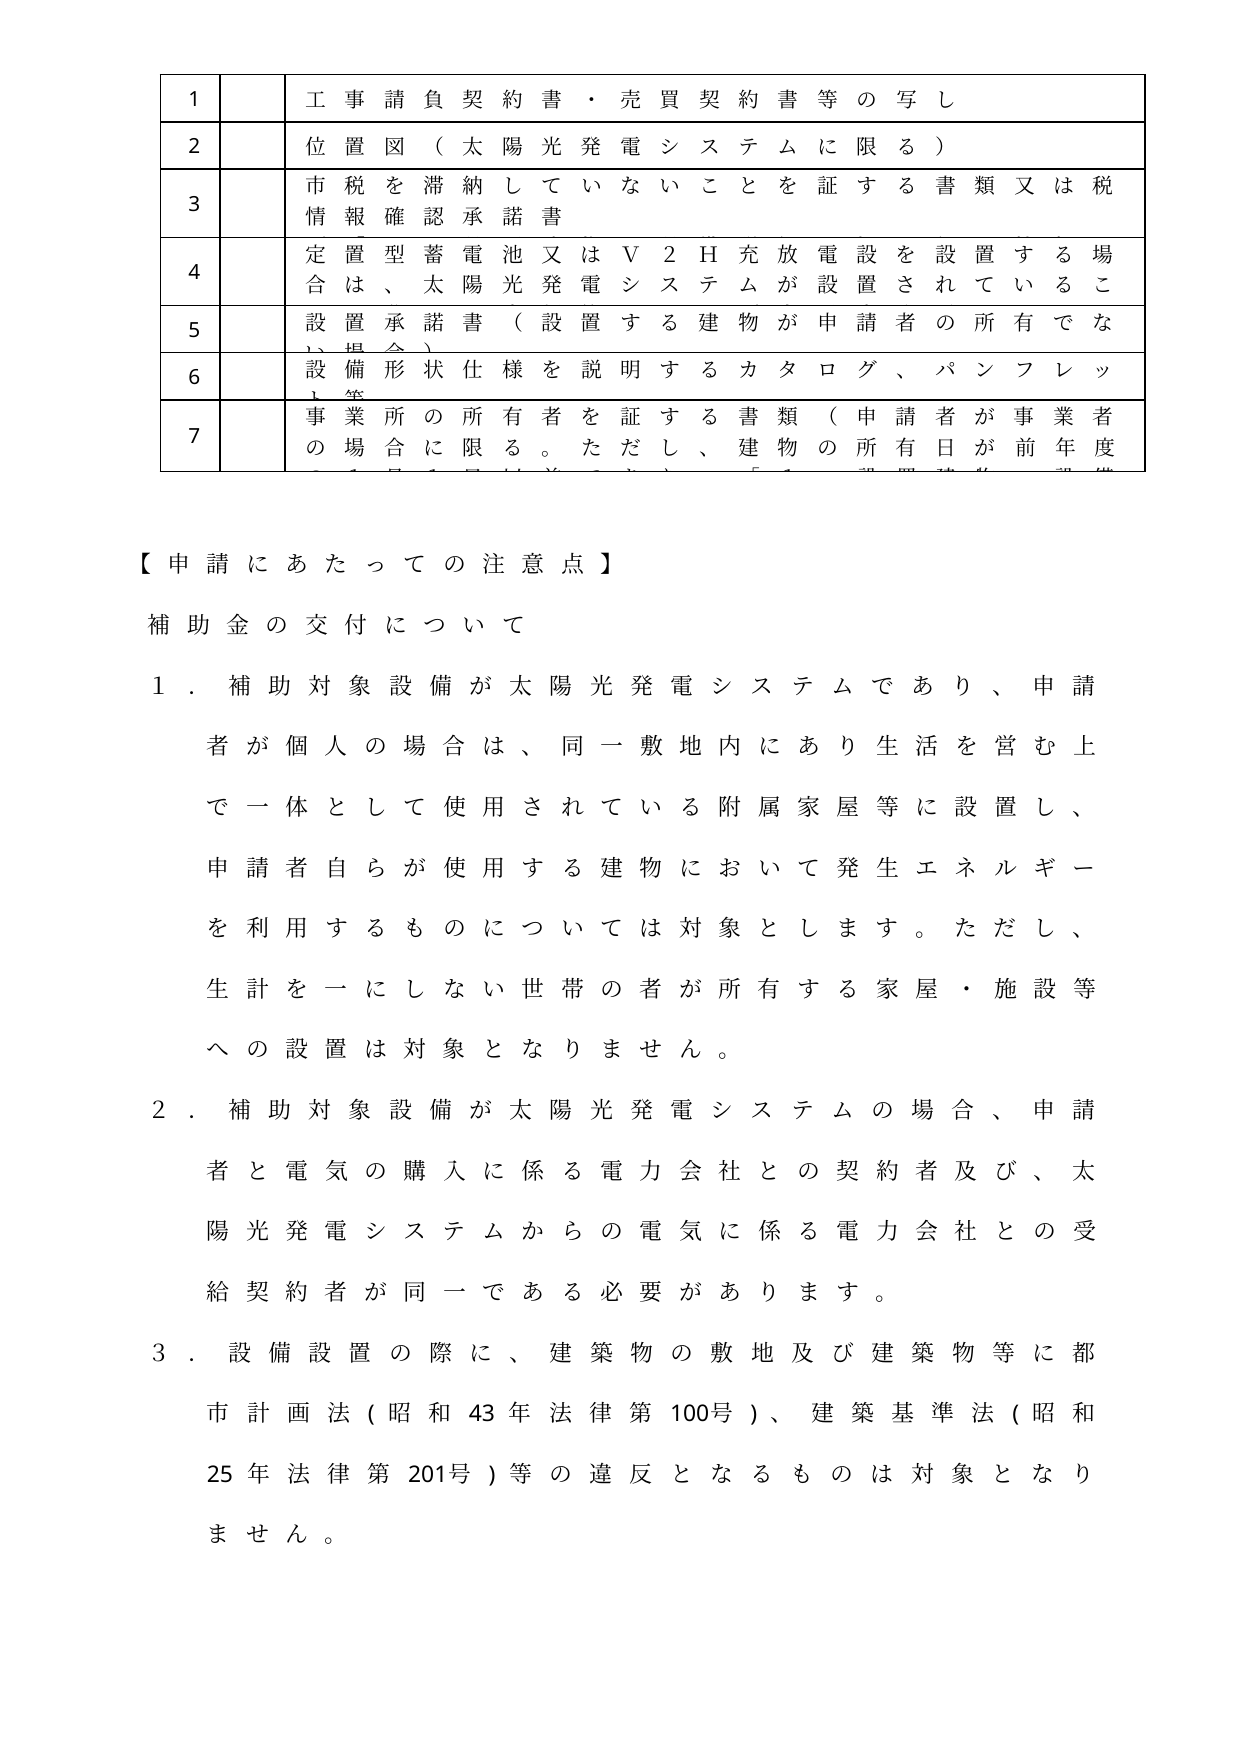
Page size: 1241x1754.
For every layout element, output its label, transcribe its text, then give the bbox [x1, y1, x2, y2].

table_cell 工事請負契約書・売買契約書等の写し [286, 75, 1144, 121]
text ３．設備設置の際に、建築物の敷地及び建築物等に都市計画法(昭和43年法律第100号)、建築基準法(昭和25年法律第201号)等の違反となるものは対象となりません。 [148, 1321, 1112, 1563]
table_cell 市税を滞納していないことを証する書類又は税情報確認承諾書 （「１ 設置建物・設備詳細」欄で個人情報の取得に同意した場合は不要） [286, 170, 1144, 236]
table_cell 設備形状仕様を説明するカタログ、パンフレット等 [286, 353, 1144, 399]
text 補助金の交付について [148, 593, 1112, 654]
table_cell [221, 306, 284, 352]
table_cell [221, 170, 284, 236]
text ２．補助対象設備が太陽光発電システムの場合、申請者と電気の購入に係る電力会社との契約者及び、太陽光発電システムからの電気に係る電力会社との受給契約者が同一である必要があります。 [148, 1078, 1112, 1321]
table_cell 事業所の所有者を証する書類（申請者が事業者の場合に限る。ただし、建物の所有日が前年度の１月１日以前であり、「１ 設置建物・設備詳細」欄にある個人情報の取得に同意した場合は不要） [286, 401, 1144, 471]
table_cell 定置型蓄電池又はＶ２Ｈ充放電設を設置する場合は、太陽光発電システムが設置されていることが分かる書類等の写し（太陽光発電システムを同一年度内に設置する場合は不要） [286, 238, 1144, 304]
table_cell [221, 401, 284, 471]
table_cell 2 [161, 123, 219, 168]
table_cell 設置承諾書（設置する建物が申請者の所有でない場合） [286, 306, 1144, 352]
table_cell 5 [161, 306, 219, 352]
table_cell 4 [161, 238, 219, 304]
table_cell 6 [161, 353, 219, 399]
table_cell 7 [161, 401, 219, 471]
table_cell 3 [161, 170, 219, 236]
text 【申請にあたっての注意点】 [128, 533, 1113, 593]
text １．補助対象設備が太陽光発電システムであり、申請者が個人の場合は、同一敷地内にあり生活を営む上で一体として使用されている附属家屋等に設置し、申請者自らが使用する建物において発生エネルギーを利用するものについては対象とします。ただし、生計を一にしない世帯の者が所有する家屋・施設等への設置は対象となりません。 [148, 654, 1112, 1078]
table_cell 位置図（太陽光発電システムに限る） [286, 123, 1144, 168]
table_cell 1 [161, 75, 219, 121]
table_cell [221, 75, 284, 121]
table_cell [221, 353, 284, 399]
table_cell [221, 123, 284, 168]
table_cell [221, 238, 284, 304]
